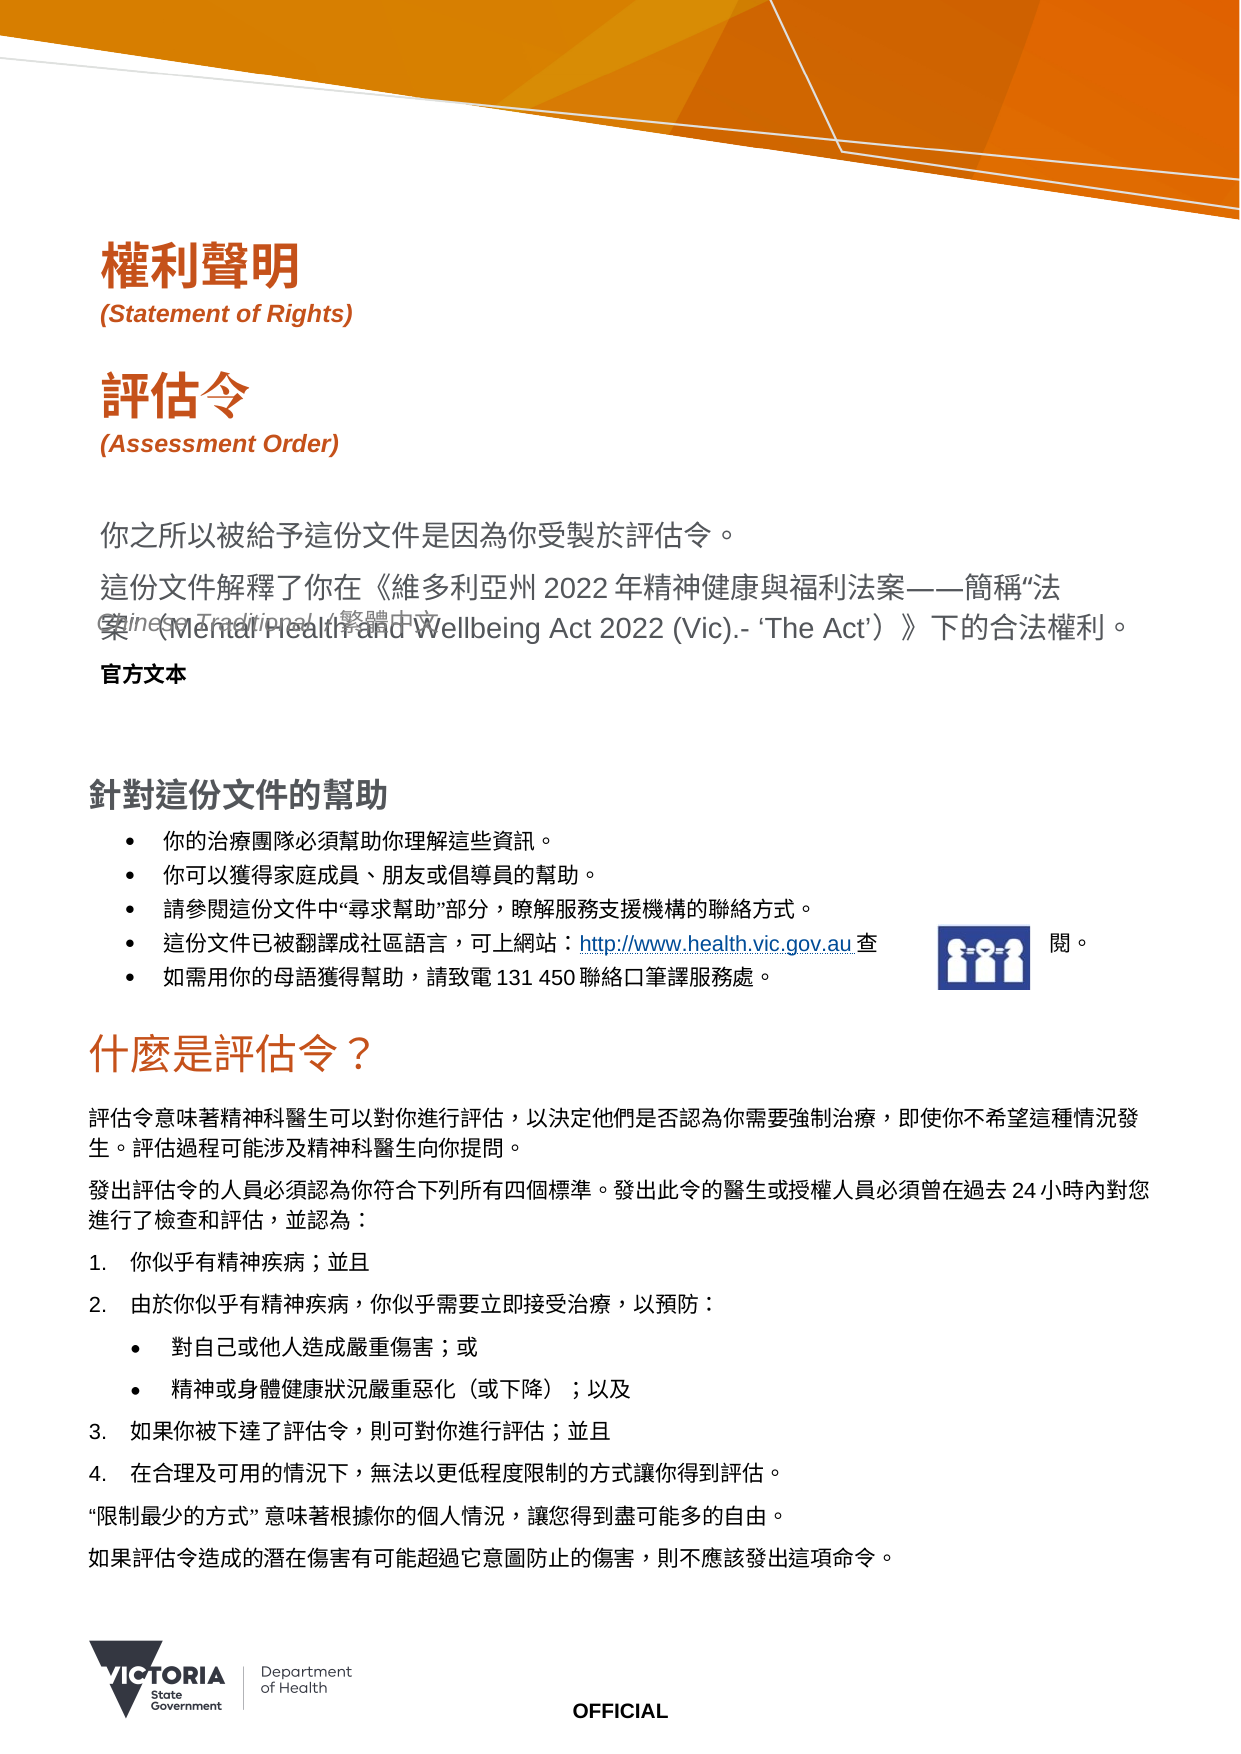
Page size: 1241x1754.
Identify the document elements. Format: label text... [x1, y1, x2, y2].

list 由於你似乎有精神疾病，你似乎需要立即接受治療，以預防： [89, 1289, 1152, 1319]
list 你可以獲得家庭成員、朋友或倡導員的幫助。 [126, 860, 1152, 890]
list 你似乎有精神疾病；並且 [89, 1247, 1152, 1277]
text 發出評估令的人員必須認為你符合下列所有四個標準。發出此令的醫生或授權人員必須曾在過去24小時內對您進行了檢查和評估，並認為： [89, 1175, 1152, 1234]
text 如果你被下達了評估令，則可對你進行評估；並且 [89, 1416, 1152, 1446]
subtitle 什麼是評估令？ [89, 1025, 1152, 1082]
list 對自己或他人造成嚴重傷害；或 [130, 1331, 1152, 1361]
list 這份文件已被翻譯成社區語言，可上網站：http://www.health.vic.gov.au查閱。 [126, 928, 936, 958]
text “限制最少的方式” 意味著根據你的個人情況，讓您得到盡可能多的自由。 [89, 1501, 1152, 1530]
list 請參閱這份文件中“尋求幫助”部分，瞭解服務支援機構的聯絡方式。 [126, 894, 1152, 924]
list 如需用你的母語獲得幫助，請致電131 450聯絡口筆譯服務處。 [126, 962, 1152, 992]
picture [0, 1595, 1241, 1754]
picture [936, 924, 1031, 990]
text 精神或身體健康狀況嚴重惡化（或下降）；以及 [130, 1374, 1152, 1403]
table_header [89, 71, 1167, 746]
text 評估令意味著精神科醫生可以對你進行評估，以決定他們是否認為你需要強制治療，即使你不希望這種情況發生。評估過程可能涉及精神科醫生向你提問。 [89, 1103, 1152, 1162]
text 在合理及可用的情況下，無法以更低程度限制的方式讓你得到評估。 [89, 1458, 1152, 1488]
picture [0, 0, 1240, 223]
subtitle 針對這份文件的幫助 [89, 771, 1152, 817]
list 你的治療團隊必須幫助你理解這些資訊。 [126, 826, 1152, 856]
text 如果評估令造成的潛在傷害有可能超過它意圖防止的傷害，則不應該發出這項命令。 [89, 1543, 1152, 1573]
